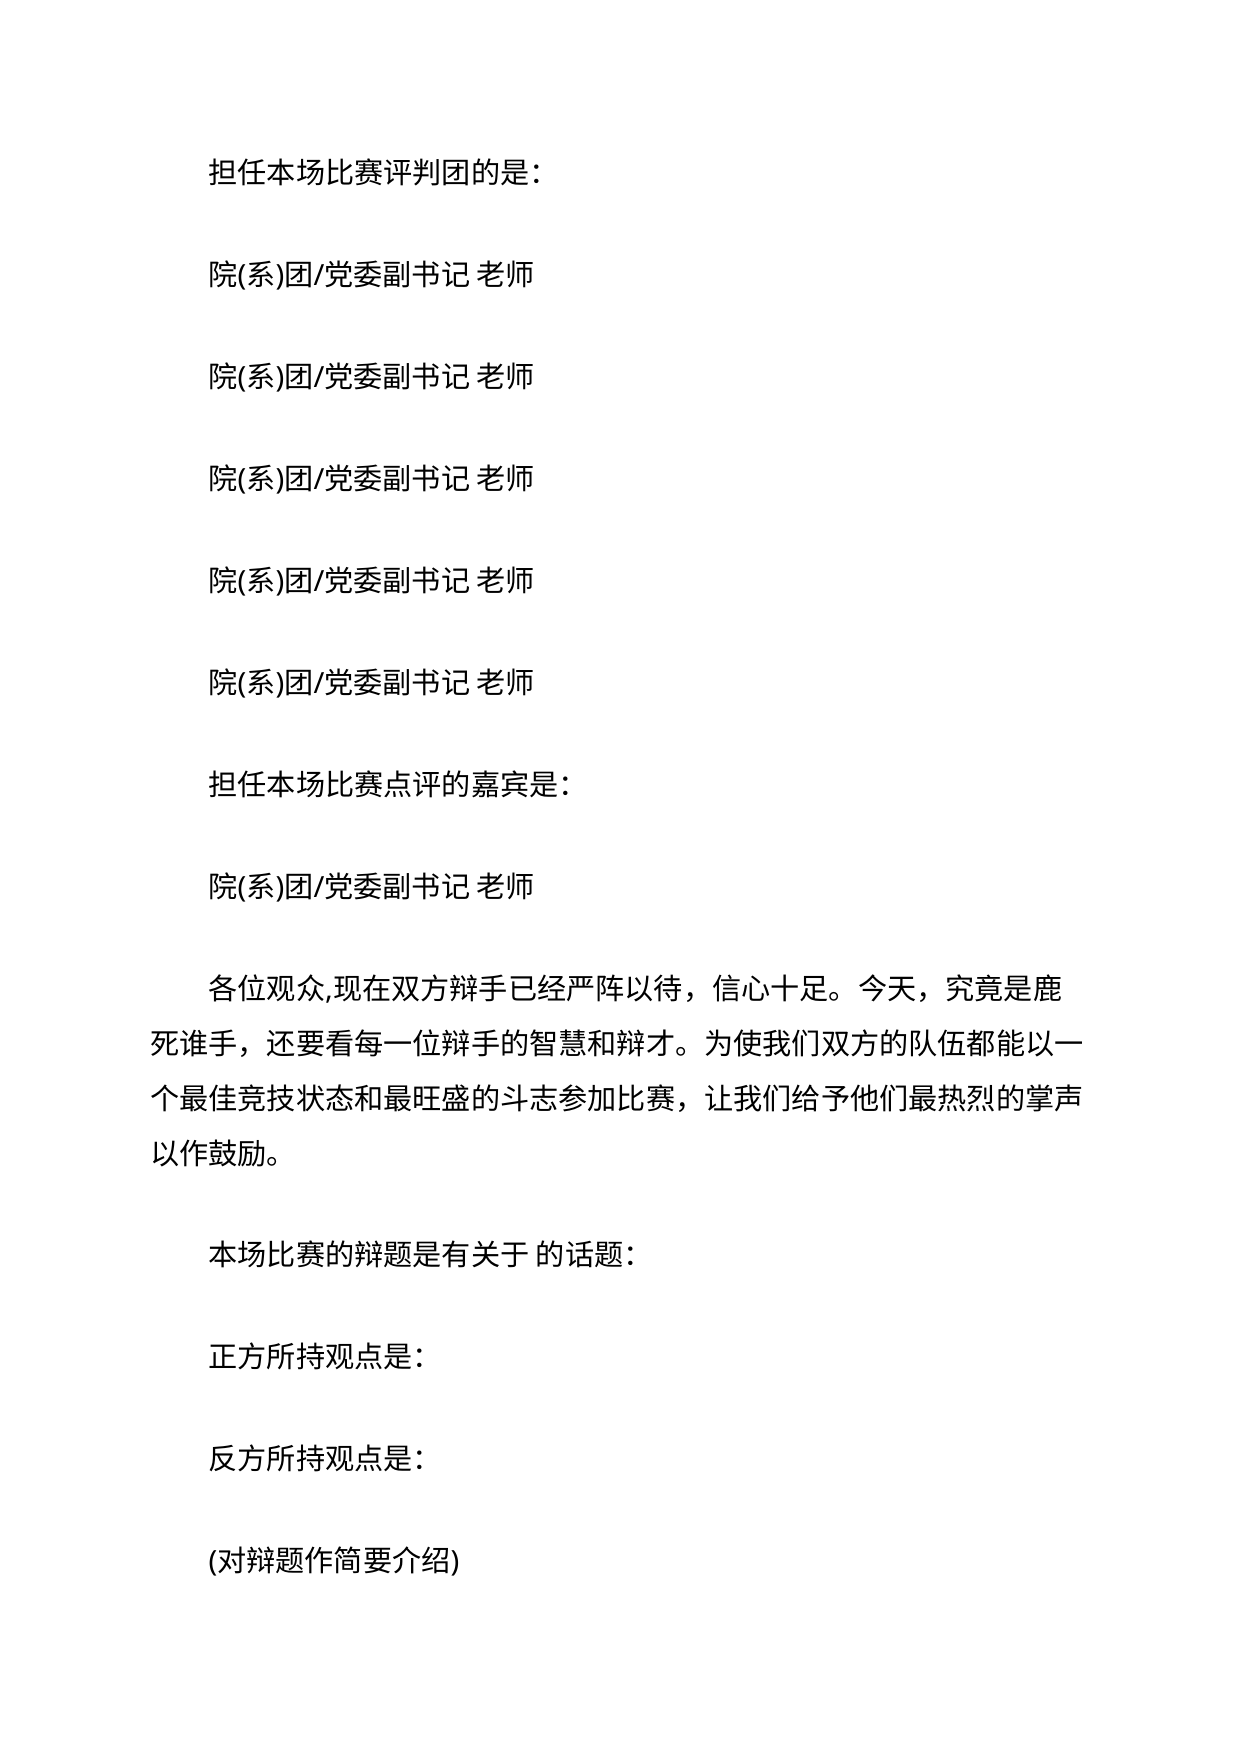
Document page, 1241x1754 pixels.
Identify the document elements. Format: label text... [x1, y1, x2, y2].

text 院(系)团/党委副书记 老师 [150, 863, 1090, 906]
text 各位观众,现在双方辩手已经严阵以待，信心十足。今天，究竟是鹿死谁手，还要看每一位辩手的智慧和辩才。为使我们双方的队伍都能以一个最佳竞技状态和最旺盛的斗志参加比赛，让我们给予他们最热烈的掌声以作鼓励。 [150, 965, 1090, 1172]
text 院(系)团/党委副书记 老师 [150, 558, 1090, 600]
text (对辩题作简要介绍) [150, 1537, 1090, 1580]
text 担任本场比赛点评的嘉宾是： [150, 762, 1090, 804]
text 院(系)团/党委副书记 老师 [150, 252, 1090, 294]
text 正方所持观点是： [150, 1334, 1090, 1376]
text 本场比赛的辩题是有关于 的话题： [150, 1232, 1090, 1274]
text 反方所持观点是： [150, 1436, 1090, 1478]
text 担任本场比赛评判团的是： [150, 150, 1090, 192]
text 院(系)团/党委副书记 老师 [150, 456, 1090, 498]
text 院(系)团/党委副书记 老师 [150, 354, 1090, 396]
text 院(系)团/党委副书记 老师 [150, 660, 1090, 702]
